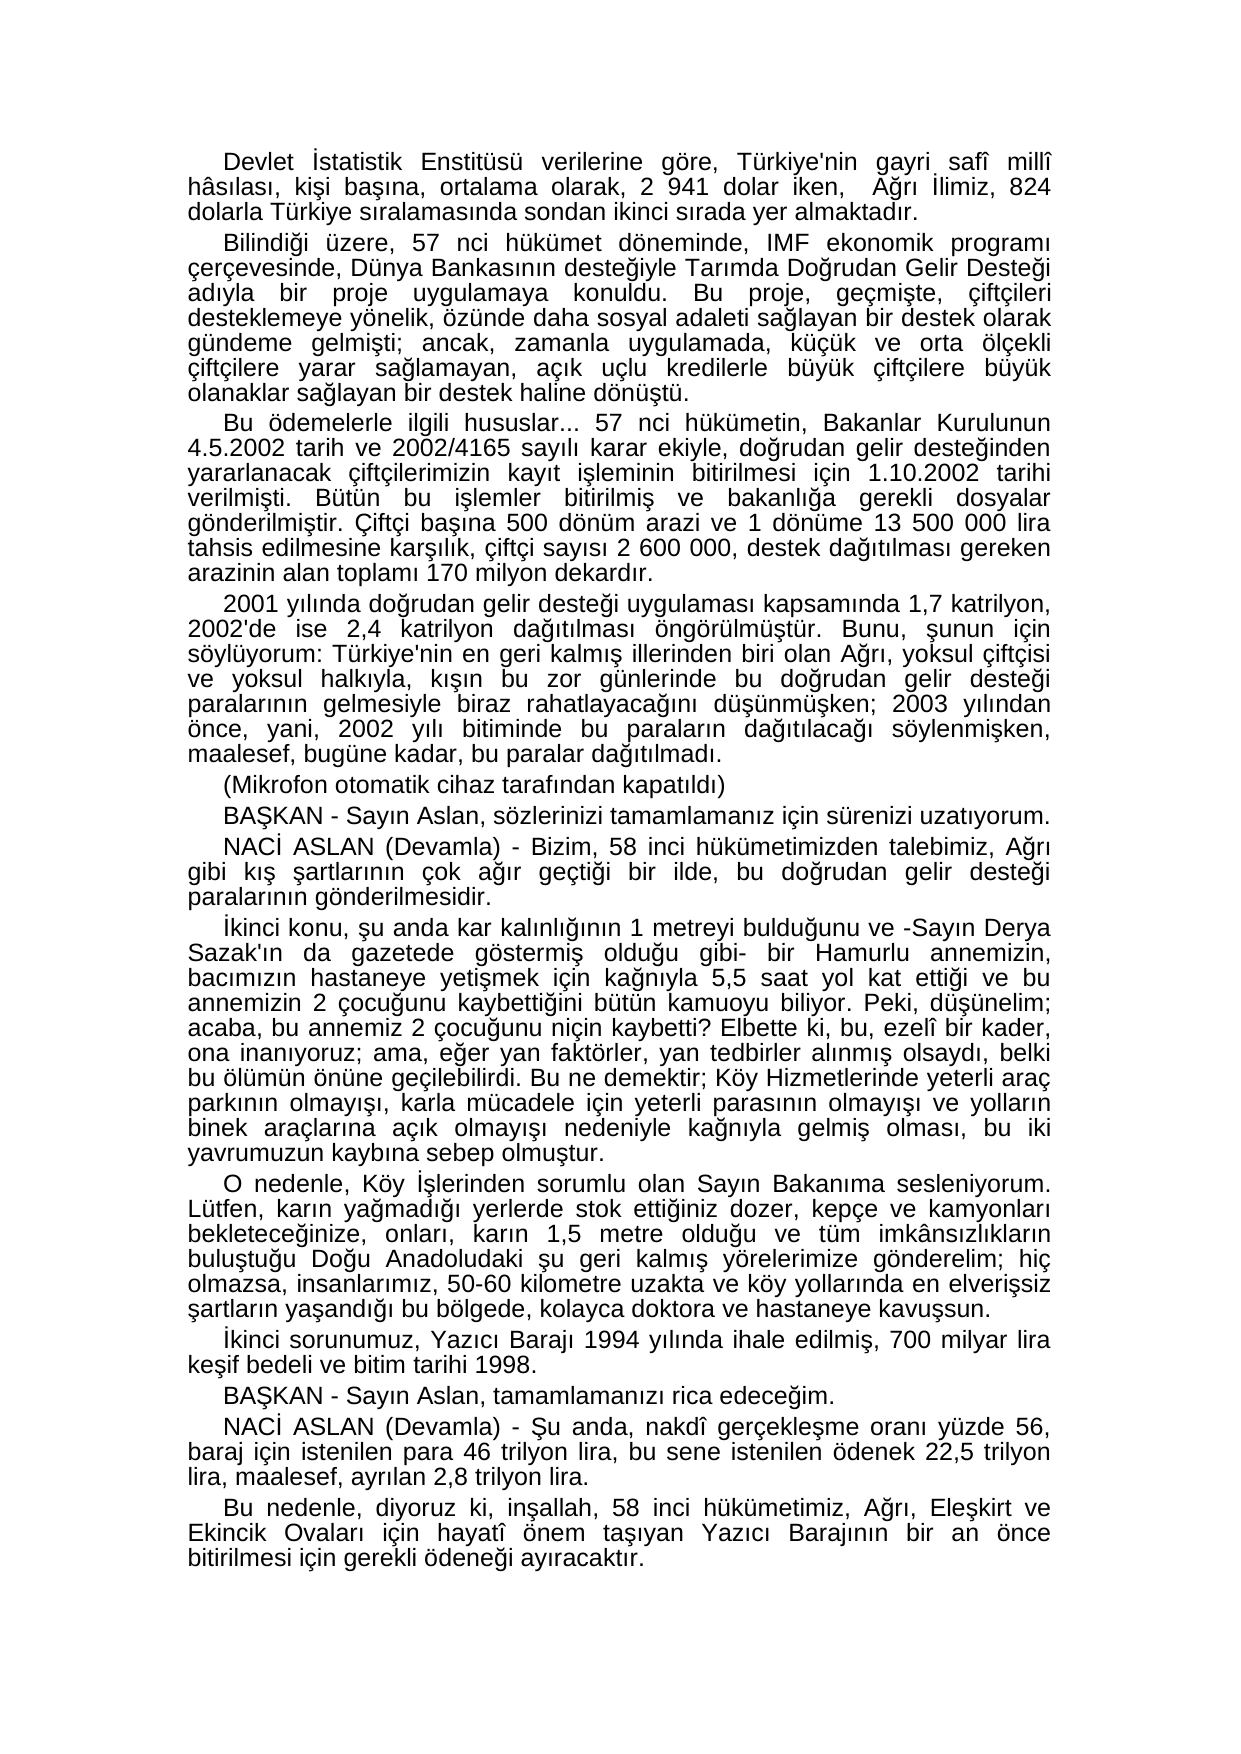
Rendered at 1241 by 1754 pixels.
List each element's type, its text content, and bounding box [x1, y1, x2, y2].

text Devlet İstatistik Enstitüsü verilerine göre, Türkiye'nin gayri safî millî hâsılası, kişi başına, ortalama olarak, 2 941 dolar iken, Ağrı İlimiz, 824 dolarla Türkiye sıralamasında sondan ikinci sırada yer almaktadır. [187, 150, 1053, 225]
text Bu nedenle, diyoruz ki, inşallah, 58 inci hükümetimiz, Ağrı, Eleşkirt ve Ekincik Ovaları için hayatî önem taşıyan Yazıcı Barajının bir an önce bitirilmesi için gerekli ödeneği ayıracaktır. [187, 1496, 1053, 1571]
text Bu ödemelerle ilgili hususlar... 57 nci hükümetin, Bakanlar Kurulunun 4.5.2002 tarih ve 2002/4165 sayılı karar ekiyle, doğrudan gelir desteğinden yararlanacak çiftçilerimizin kayıt işleminin bitirilmesi için 1.10.2002 tarihi verilmişti. Bütün bu işlemler bitirilmiş ve bakanlığa gerekli dosyalar gönderilmiştir. Çiftçi başına 500 dönüm arazi ve 1 dönüme 13 500 000 lira tahsis edilmesine karşılık, çiftçi sayısı 2 600 000, destek dağıtılması gereken arazinin alan toplamı 170 milyon dekardır. [187, 412, 1053, 587]
text Bilindiği üzere, 57 nci hükümet döneminde, IMF ekonomik programı çerçevesinde, Dünya Bankasının desteğiyle Tarımda Doğrudan Gelir Desteği adıyla bir proje uygulamaya konuldu. Bu proje, geçmişte, çiftçileri desteklemeye yönelik, özünde daha sosyal adaleti sağlayan bir destek olarak gündeme gelmişti; ancak, zamanla uygulamada, küçük ve orta ölçekli çiftçilere yarar sağlamayan, açık uçlu kredilerle büyük çiftçilere büyük olanaklar sağlayan bir destek haline dönüştü. [187, 231, 1053, 406]
text BAŞKAN - Sayın Aslan, sözlerinizi tamamlamanız için sürenizi uzatıyorum. [187, 805, 1053, 830]
text 2001 yılında doğrudan gelir desteği uygulaması kapsamında 1,7 katrilyon, 2002'de ise 2,4 katrilyon dağıtılması öngörülmüştür. Bunu, şunun için söylüyorum: Türkiye'nin en geri kalmış illerinden biri olan Ağrı, yoksul çiftçisi ve yoksul halkıyla, kışın bu zor günlerinde bu doğrudan gelir desteği paralarının gelmesiyle biraz rahatlayacağını düşünmüşken; 2003 yılından önce, yani, 2002 yılı bitiminde bu paraların dağıtılacağı söylenmişken, maalesef, bugüne kadar, bu paralar dağıtılmadı. [187, 593, 1053, 768]
text İkinci sorunumuz, Yazıcı Barajı 1994 yılında ihale edilmiş, 700 milyar lira keşif bedeli ve bitim tarihi 1998. [187, 1328, 1053, 1378]
text BAŞKAN - Sayın Aslan, tamamlamanızı rica edeceğim. [187, 1384, 1053, 1409]
text İkinci konu, şu anda kar kalınlığının 1 metreyi bulduğunu ve -Sayın Derya Sazak'ın da gazetede göstermiş olduğu gibi- bir Hamurlu annemizin, bacımızın hastaneye yetişmek için kağnıyla 5,5 saat yol kat ettiği ve bu annemizin 2 çocuğunu kaybettiğini bütün kamuoyu biliyor. Peki, düşünelim; acaba, bu annemiz 2 çocuğunu niçin kaybetti? Elbette ki, bu, ezelî bir kader, ona inanıyoruz; ama, eğer yan faktörler, yan tedbirler alınmış olsaydı, belki bu ölümün önüne geçilebilirdi. Bu ne demektir; Köy Hizmetlerinde yeterli araç parkının olmayışı, karla mücadele için yeterli parasının olmayışı ve yolların binek araçlarına açık olmayışı nedeniyle kağnıyla gelmiş olması, bu iki yavrumuzun kaybına sebep olmuştur. [187, 917, 1053, 1167]
text O nedenle, Köy İşlerinden sorumlu olan Sayın Bakanıma sesleniyorum. Lütfen, karın yağmadığı yerlerde stok ettiğiniz dozer, kepçe ve kamyonları bekleteceğinize, onları, karın 1,5 metre olduğu ve tüm imkânsızlıkların buluştuğu Doğu Anadoludaki şu geri kalmış yörelerimize gönderelim; hiç olmazsa, insanlarımız, 50-60 kilometre uzakta ve köy yollarında en elverişsiz şartların yaşandığı bu bölgede, kolayca doktora ve hastaneye kavuşsun. [187, 1172, 1053, 1322]
text NACİ ASLAN (Devamla) - Şu anda, nakdî gerçekleşme oranı yüzde 56, baraj için istenilen para 46 trilyon lira, bu sene istenilen ödenek 22,5 trilyon lira, maalesef, ayrılan 2,8 trilyon lira. [187, 1415, 1053, 1490]
text NACİ ASLAN (Devamla) - Bizim, 58 inci hükümetimizden talebimiz, Ağrı gibi kış şartlarının çok ağır geçtiği bir ilde, bu doğrudan gelir desteği paralarının gönderilmesidir. [187, 836, 1053, 911]
text (Mikrofon otomatik cihaz tarafından kapatıldı) [187, 774, 1053, 799]
